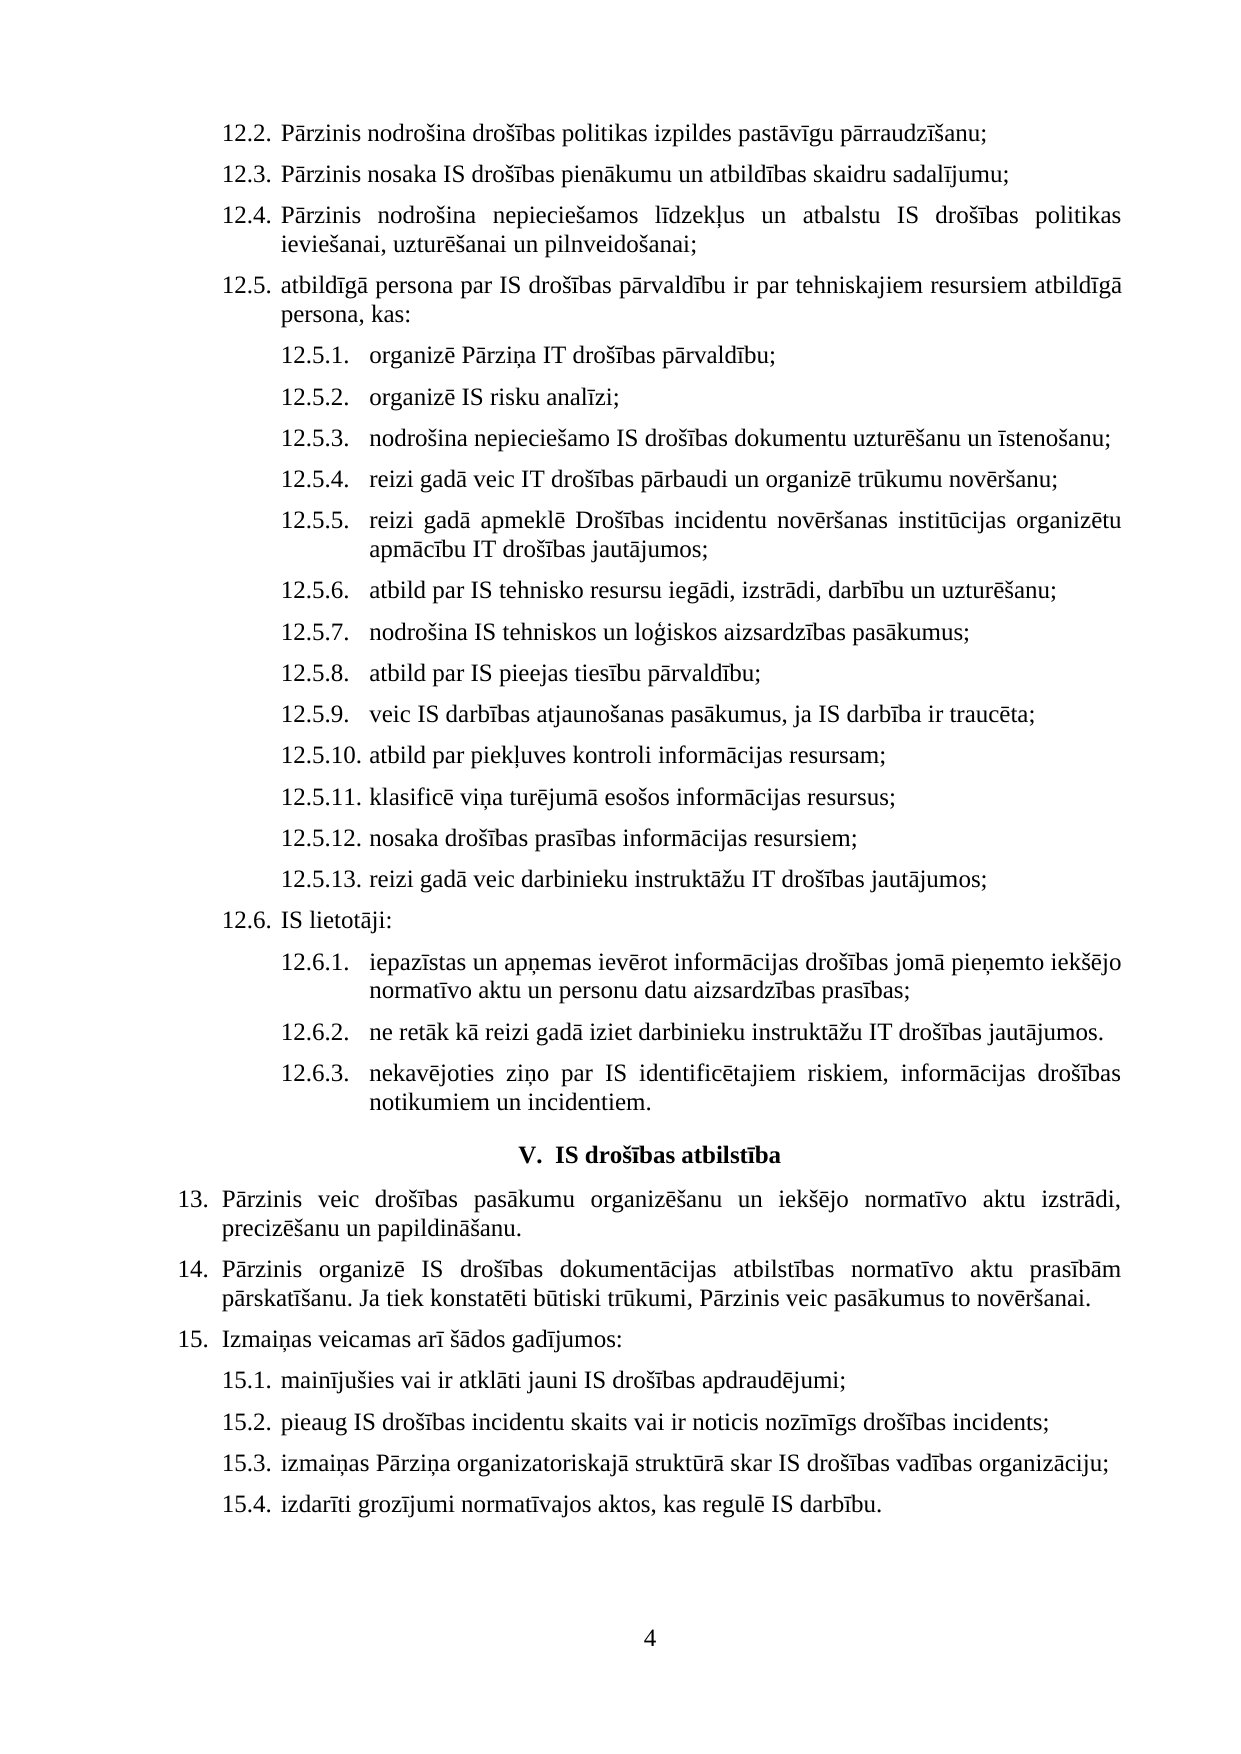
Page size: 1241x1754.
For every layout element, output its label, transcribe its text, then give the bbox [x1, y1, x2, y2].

list atbild par IS pieejas tiesību pārvaldību; [281, 658, 1122, 687]
list reizi gadā veic darbinieku instruktāžu IT drošības jautājumos; [281, 864, 1122, 893]
list izdarīti grozījumi normatīvajos aktos, kas regulē IS darbību. [222, 1489, 1122, 1518]
list mainījušies vai ir atklāti jauni IS drošības apdraudējumi; [222, 1365, 1122, 1394]
list IS lietotāji: [222, 906, 1122, 934]
list atbild par piekļuves kontroli informācijas resursam; [281, 741, 1122, 769]
list ne retāk kā reizi gadā iziet darbinieku instruktāžu IT drošības jautājumos. [281, 1017, 1122, 1046]
list Pārzinis organizē IS drošības dokumentācijas atbilstības normatīvo aktu prasībām pārskatīšanu. Ja tiek konstatēti būtiski trūkumi, Pārzinis veic pasākumus to novēršanai. [177, 1254, 1122, 1312]
list iepazīstas un apņemas ievērot informācijas drošības jomā pieņemto iekšējo normatīvo aktu un personu datu aizsardzības prasības; [281, 947, 1122, 1004]
list nodrošina nepieciešamo IS drošības dokumentu uzturēšanu un īstenošanu; [281, 423, 1122, 452]
list Izmaiņas veicamas arī šādos gadījumos: [177, 1324, 1122, 1353]
list Pārzinis nodrošina nepieciešamos līdzekļus un atbalstu IS drošības politikas ieviešanai, uzturēšanai un pilnveidošanai; [222, 201, 1122, 258]
text V. IS drošības atbilstība [177, 1141, 1122, 1169]
list organizē Pārziņa IT drošības pārvaldību; [281, 341, 1122, 369]
list nodrošina IS tehniskos un loģiskos aizsardzības pasākumus; [281, 617, 1122, 646]
list Pārzinis nodrošina drošības politikas izpildes pastāvīgu pārraudzīšanu; [222, 118, 1122, 147]
list pieaug IS drošības incidentu skaits vai ir noticis nozīmīgs drošības incidents; [222, 1407, 1122, 1435]
list Pārzinis nosaka IS drošības pienākumu un atbildības skaidru sadalījumu; [222, 159, 1122, 188]
list atbild par IS tehnisko resursu iegādi, izstrādi, darbību un uzturēšanu; [281, 576, 1122, 604]
list organizē IS risku analīzi; [281, 382, 1122, 411]
list nekavējoties ziņo par IS identificētajiem riskiem, informācijas drošības notikumiem un incidentiem. [281, 1058, 1122, 1116]
list klasificē viņa turējumā esošos informācijas resursus; [281, 782, 1122, 811]
list Pārzinis veic drošības pasākumu organizēšanu un iekšējo normatīvo aktu izstrādi, precizēšanu un papildināšanu. [177, 1184, 1122, 1242]
list izmaiņas Pārziņa organizatoriskajā struktūrā skar IS drošības vadības organizāciju; [222, 1448, 1122, 1477]
list nosaka drošības prasības informācijas resursiem; [281, 823, 1122, 852]
list atbildīgā persona par IS drošības pārvaldību ir par tehniskajiem resursiem atbildīgā persona, kas: [222, 271, 1122, 328]
list reizi gadā apmeklē Drošības incidentu novēršanas institūcijas organizētu apmācību IT drošības jautājumos; [281, 506, 1122, 563]
list veic IS darbības atjaunošanas pasākumus, ja IS darbība ir traucēta; [281, 699, 1122, 728]
list reizi gadā veic IT drošības pārbaudi un organizē trūkumu novēršanu; [281, 464, 1122, 493]
